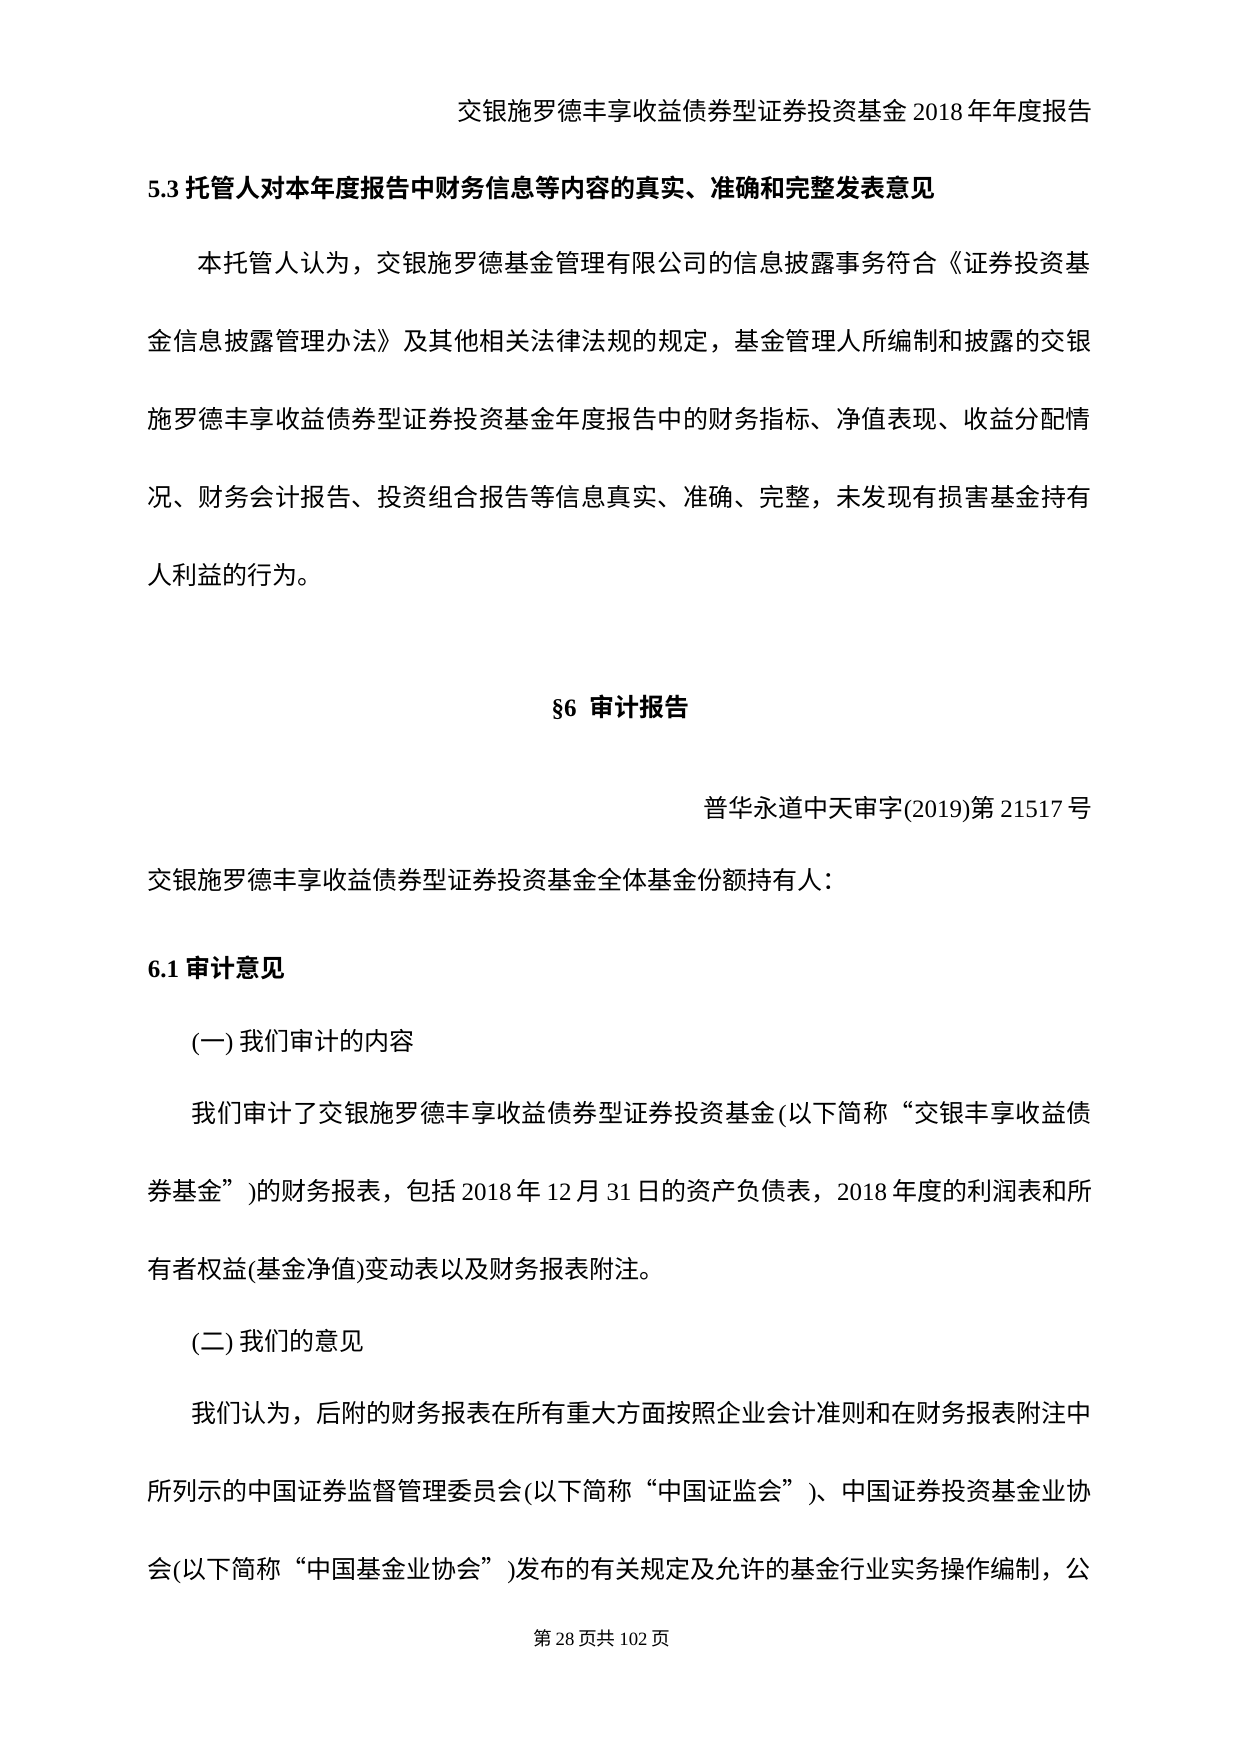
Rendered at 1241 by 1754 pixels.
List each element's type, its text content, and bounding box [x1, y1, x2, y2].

subtitle §6 审计报告 [148, 687, 1092, 723]
text 我们审计了交银施罗德丰享收益债券型证券投资基金(以下简称“交银丰享收益债券基金”)的财务报表，包括2018年12月31日的资产负债表，2018年度的利润表和所有者权益(基金净值)变动表以及财务报表附注。 [148, 1079, 1092, 1300]
text 普华永道中天审字(2019)第21517号 [148, 774, 1092, 839]
text (一) 我们审计的内容 [148, 1007, 1092, 1072]
subtitle 5.3 托管人对本年度报告中财务信息等内容的真实、准确和完整发表意见 [148, 154, 1092, 219]
text 交银施罗德丰享收益债券型证券投资基金全体基金份额持有人： [148, 846, 1092, 911]
subtitle 6.1 审计意见 [148, 934, 1092, 999]
text 本托管人认为，交银施罗德基金管理有限公司的信息披露事务符合《证券投资基金信息披露管理办法》及其他相关法律法规的规定，基金管理人所编制和披露的交银施罗德丰享收益债券型证券投资基金年度报告中的财务指标、净值表现、收益分配情况、财务会计报告、投资组合报告等信息真实、准确、完整，未发现有损害基金持有人利益的行为。 [148, 229, 1092, 606]
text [148, 1379, 1092, 1600]
text (二) 我们的意见 [148, 1307, 1092, 1372]
